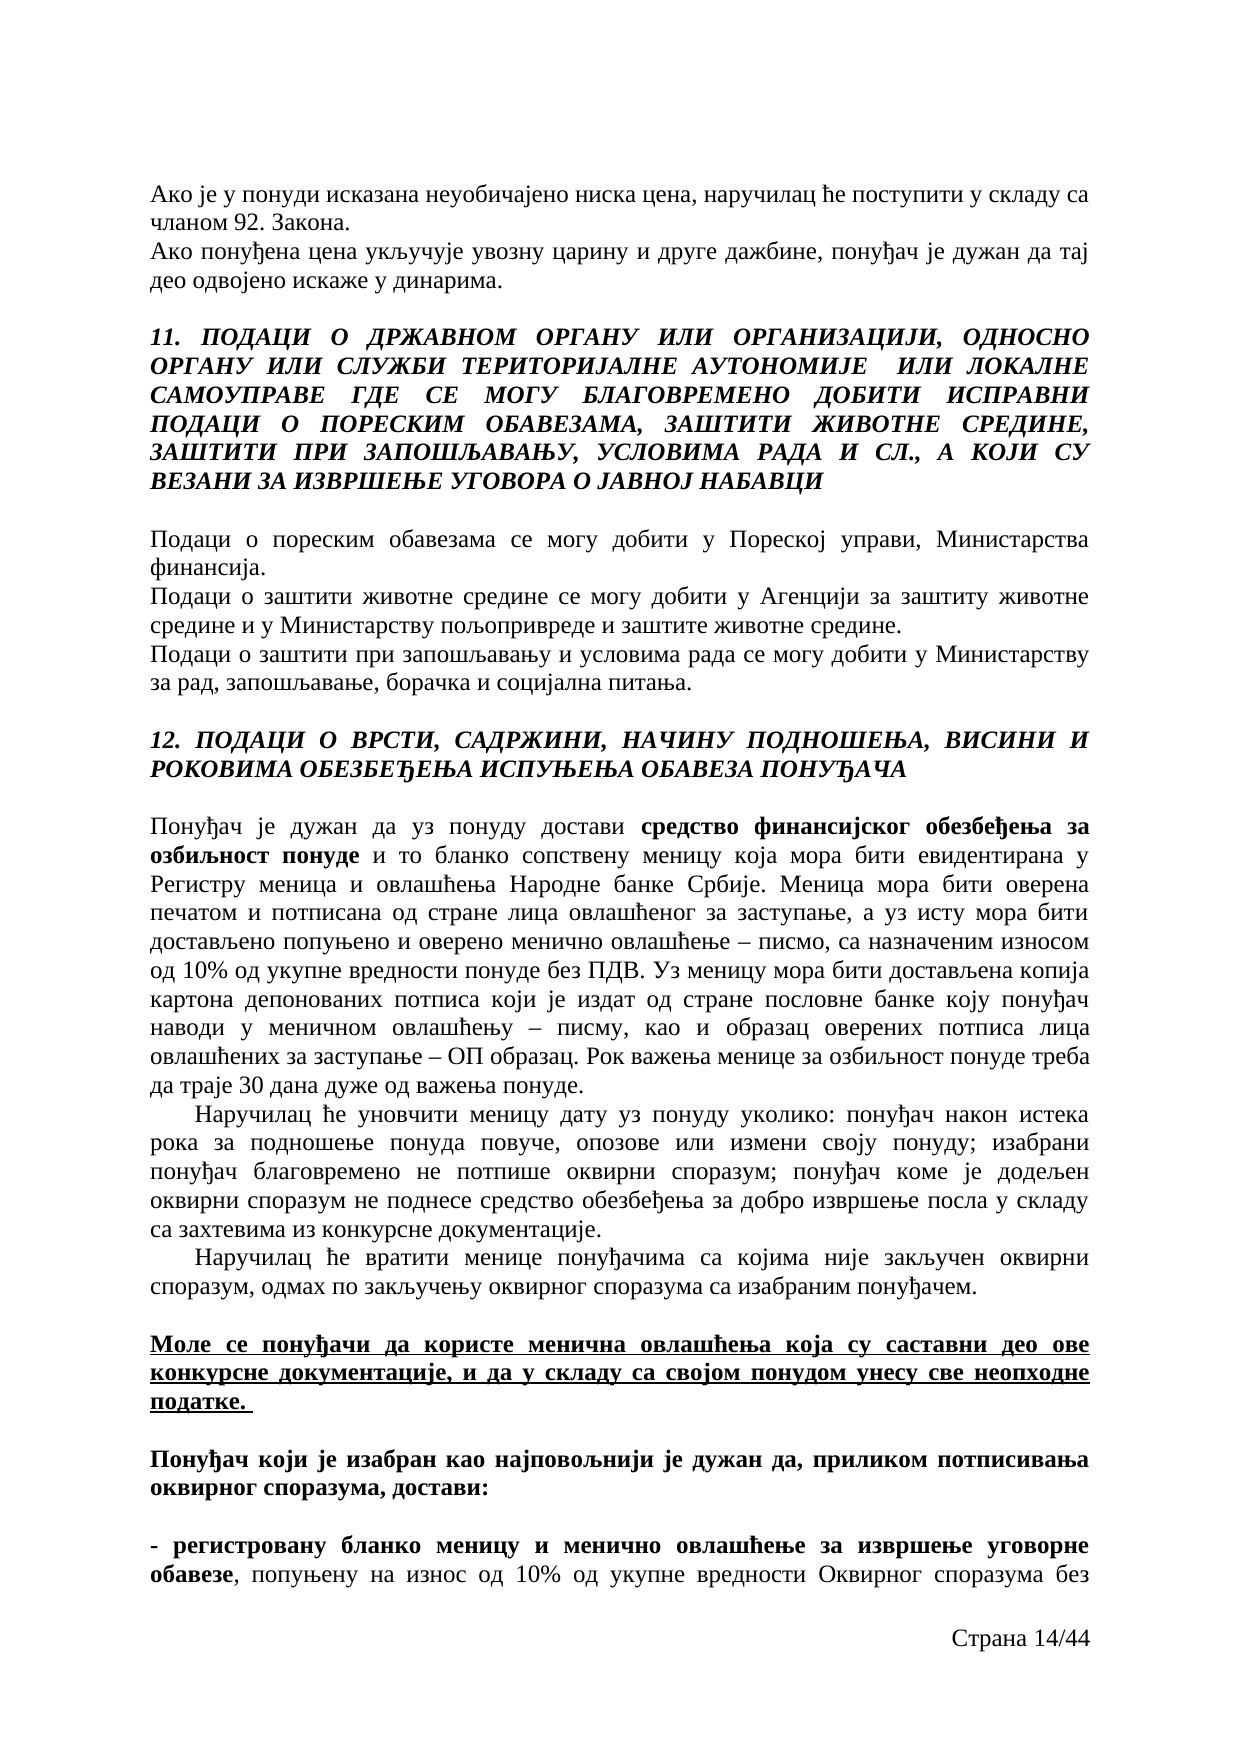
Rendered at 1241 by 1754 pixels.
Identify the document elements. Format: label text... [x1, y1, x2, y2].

text Подаци о заштити животне средине се могу добити у Агенцији за заштиту животне средине и у Министарству пољопривреде и заштите животне средине. [150, 581, 1090, 639]
text Моле се понуђачи да користе менична овлашћења која су саставни део ове конкурсне документације, и да у складу са својом понудом унесу све неопходне податке. [150, 1329, 1090, 1354]
text Ако је у понуди исказана неуобичајено ниска цена, наручилац ће поступити у складу са чланом 92. Закона. [150, 179, 1090, 236]
list Наручилац ће вратити менице понуђачима са којима није закључен оквирни споразум, одмах по закључењу оквирног споразума са изабраним понуђачем. [150, 1242, 1090, 1300]
list Наручилац ће уновчити меницу дату уз понуду уколико: понуђач након истека рока за подношење понуда повуче, опозове или измени своју понуду; изабрани понуђач благовремено не потпише оквирни споразум; понуђач коме је додељен оквирни споразум не поднесе средство обезбеђења за добро извршење посла у складу са захтевима из конкурсне документације. [150, 1099, 1090, 1242]
text Понуђач који је изабран као најповољнији је дужан да, приликом потписивања оквирног споразума, достави: [150, 1444, 1090, 1501]
text 11. ПОДАЦИ О ДРЖАВНОМ ОРГАНУ ИЛИ ОРГАНИЗАЦИЈИ, ОДНОСНО ОРГАНУ ИЛИ СЛУЖБИ ТЕРИТОРИЈАЛНЕ АУТОНОМИЈЕ ИЛИ ЛОКАЛНЕ САМОУПРАВЕ ГДЕ СЕ МОГУ БЛАГОВРЕМЕНО ДОБИТИ ИСПРАВНИ ПОДАЦИ О ПОРЕСКИМ ОБАВЕЗАМА, ЗАШТИТИ ЖИВОТНЕ СРЕДИНЕ, ЗАШТИТИ ПРИ ЗАПОШЉАВАЊУ, УСЛОВИМА РАДА И СЛ., А КОЈИ СУ ВЕЗАНИ ЗА ИЗВРШЕЊЕ УГОВОРА О ЈАВНОЈ НАБАВЦИ [150, 322, 1090, 495]
text Моле се понуђачи да користе менична овлашћења која су саставни део ове конкурсне документације, и да у складу са својом понудом унесу све неопходне податке. [150, 1384, 1090, 1415]
text Моле се понуђачи да користе менична овлашћења која су саставни део ове конкурсне документације, и да у складу са својом понудом унесу све неопходне податке. [150, 1355, 1090, 1382]
text Подаци о пореским обавезама се могу добити у Пореској управи, Министарства финансија. [150, 524, 1090, 581]
text 12. ПОДАЦИ О ВРСТИ, САДРЖИНИ, НАЧИНУ ПОДНОШЕЊА, ВИСИНИ И РОКОВИМА ОБЕЗБЕЂЕЊА ИСПУЊЕЊА ОБАВЕЗА ПОНУЂАЧА [150, 725, 1090, 782]
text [150, 1530, 1090, 1587]
text Понуђач је дужан да уз понуду достави средство финансијског обезбеђења за озбиљност понуде и то бланко сопствену меницу која мора бити евидентирана у Регистру меница и овлашћења Народне банке Србије. Меница мора бити оверена печатом и потписана од стране лица овлашћеног за заступање, а уз исту мора бити достављено попуњено и оверено менично овлашћење – писмо, са назначеним износом од 10% од укупне вредности понуде без ПДВ. Уз меницу мора бити достављена копија картона депонованих потписа који је издат од стране пословне банке коју понуђач наводи у меничном овлашћењу – писму, као и образац оверених потписа лица овлашћених за заступање – ОП образац. Рок важења менице за озбиљност понуде треба да траје 30 дана дуже од важења понуде. [150, 811, 1090, 1099]
text Ако понуђена цена укључује увозну царину и друге дажбине, понуђач је дужан да тај део одвојено искаже у динарима. [150, 236, 1090, 294]
text Подаци о заштити при запошљавању и условима рада се могу добити у Министарству за рад, запошљавање, борачка и социјална питања. [150, 639, 1090, 696]
